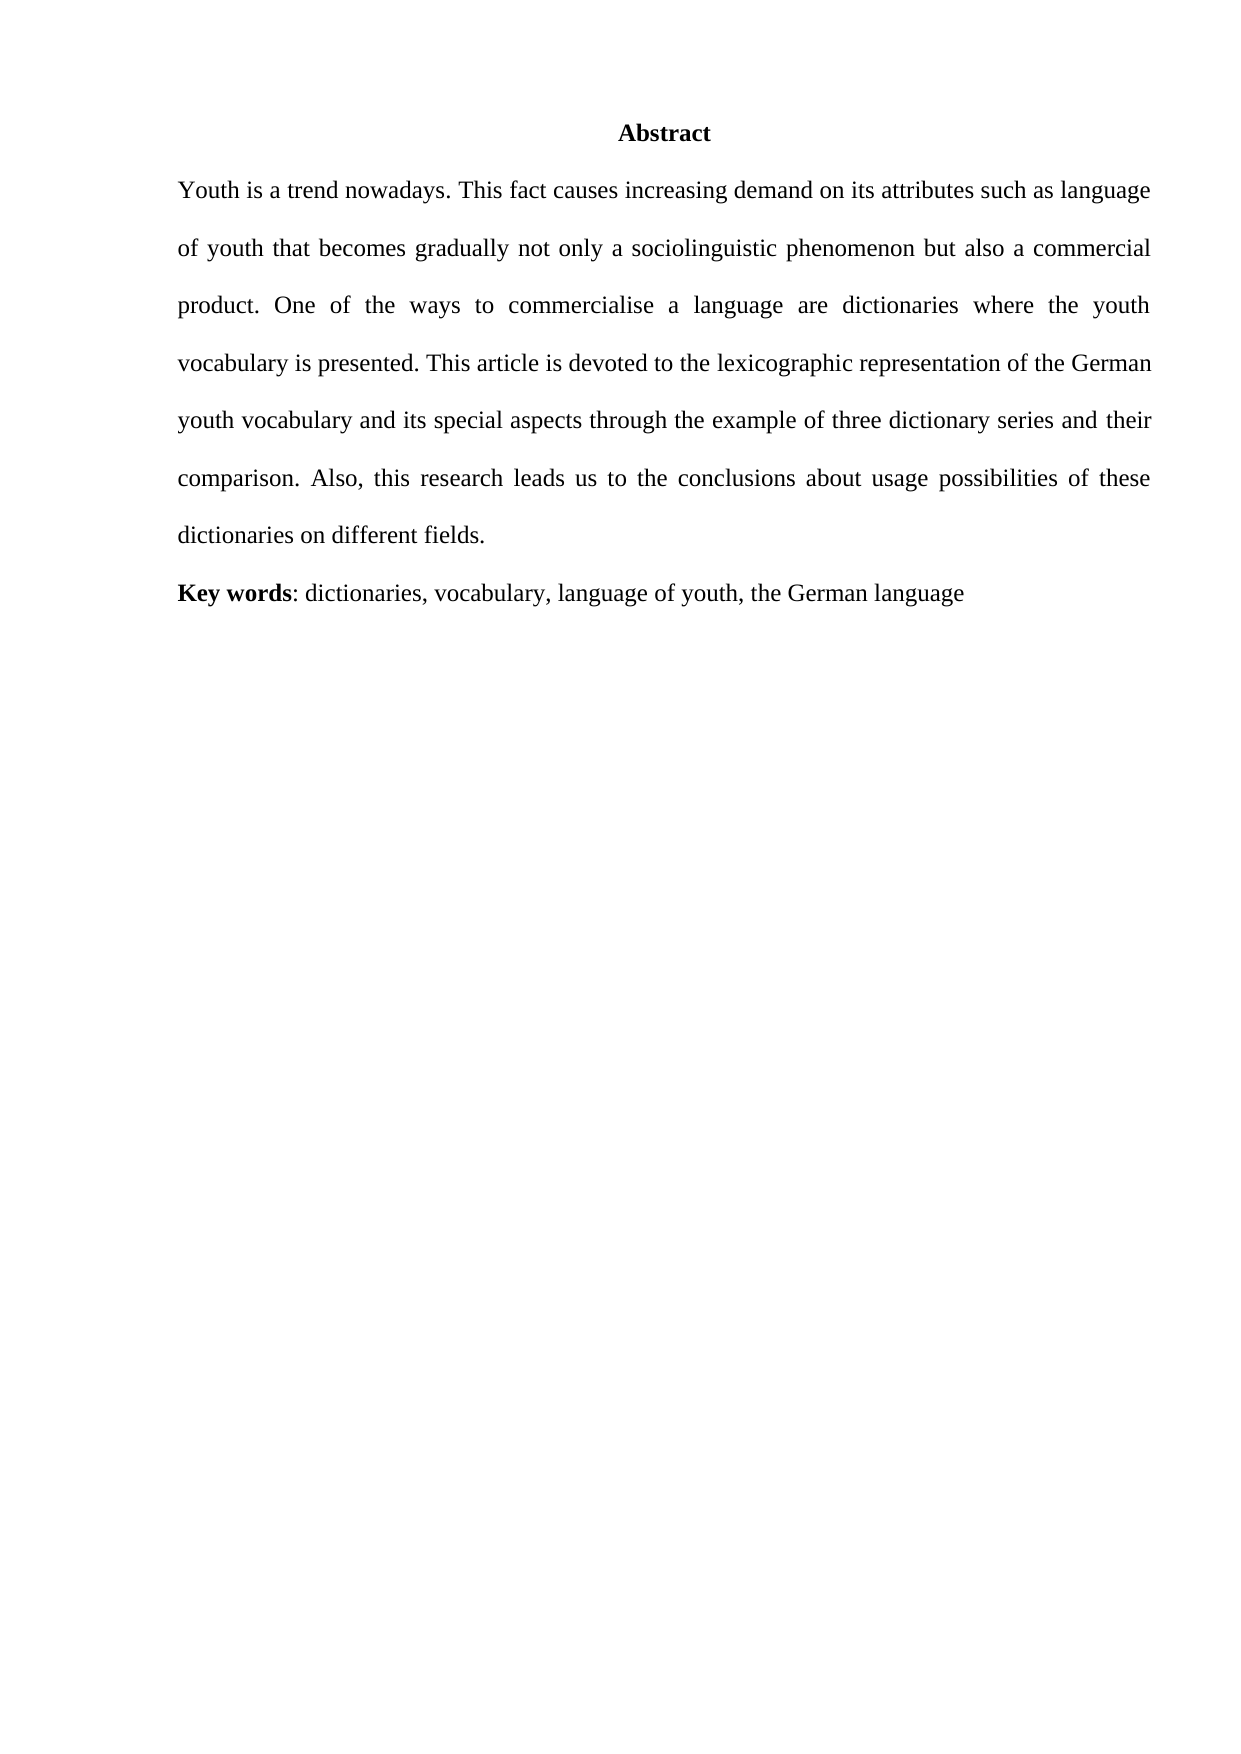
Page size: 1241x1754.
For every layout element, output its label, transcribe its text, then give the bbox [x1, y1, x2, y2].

text Abstract [177, 118, 1152, 147]
text Youth is a trend nowadays. This fact causes increasing demand on its attributes such as language of youth that becomes gradually not only a sociolinguistic phenomenon but also a commercial product. One of the ways to commercialise a language are dictionaries where the youth vocabulary is presented. This article is devoted to the lexicographic representation of the German youth vocabulary and its special aspects through the example of three dictionary series and their comparison. Also, this research leads us to the conclusions about usage possibilities of these dictionaries on different fields. [177, 176, 1152, 549]
text Key words: dictionaries, vocabulary, language of youth, the German language [177, 578, 1152, 607]
